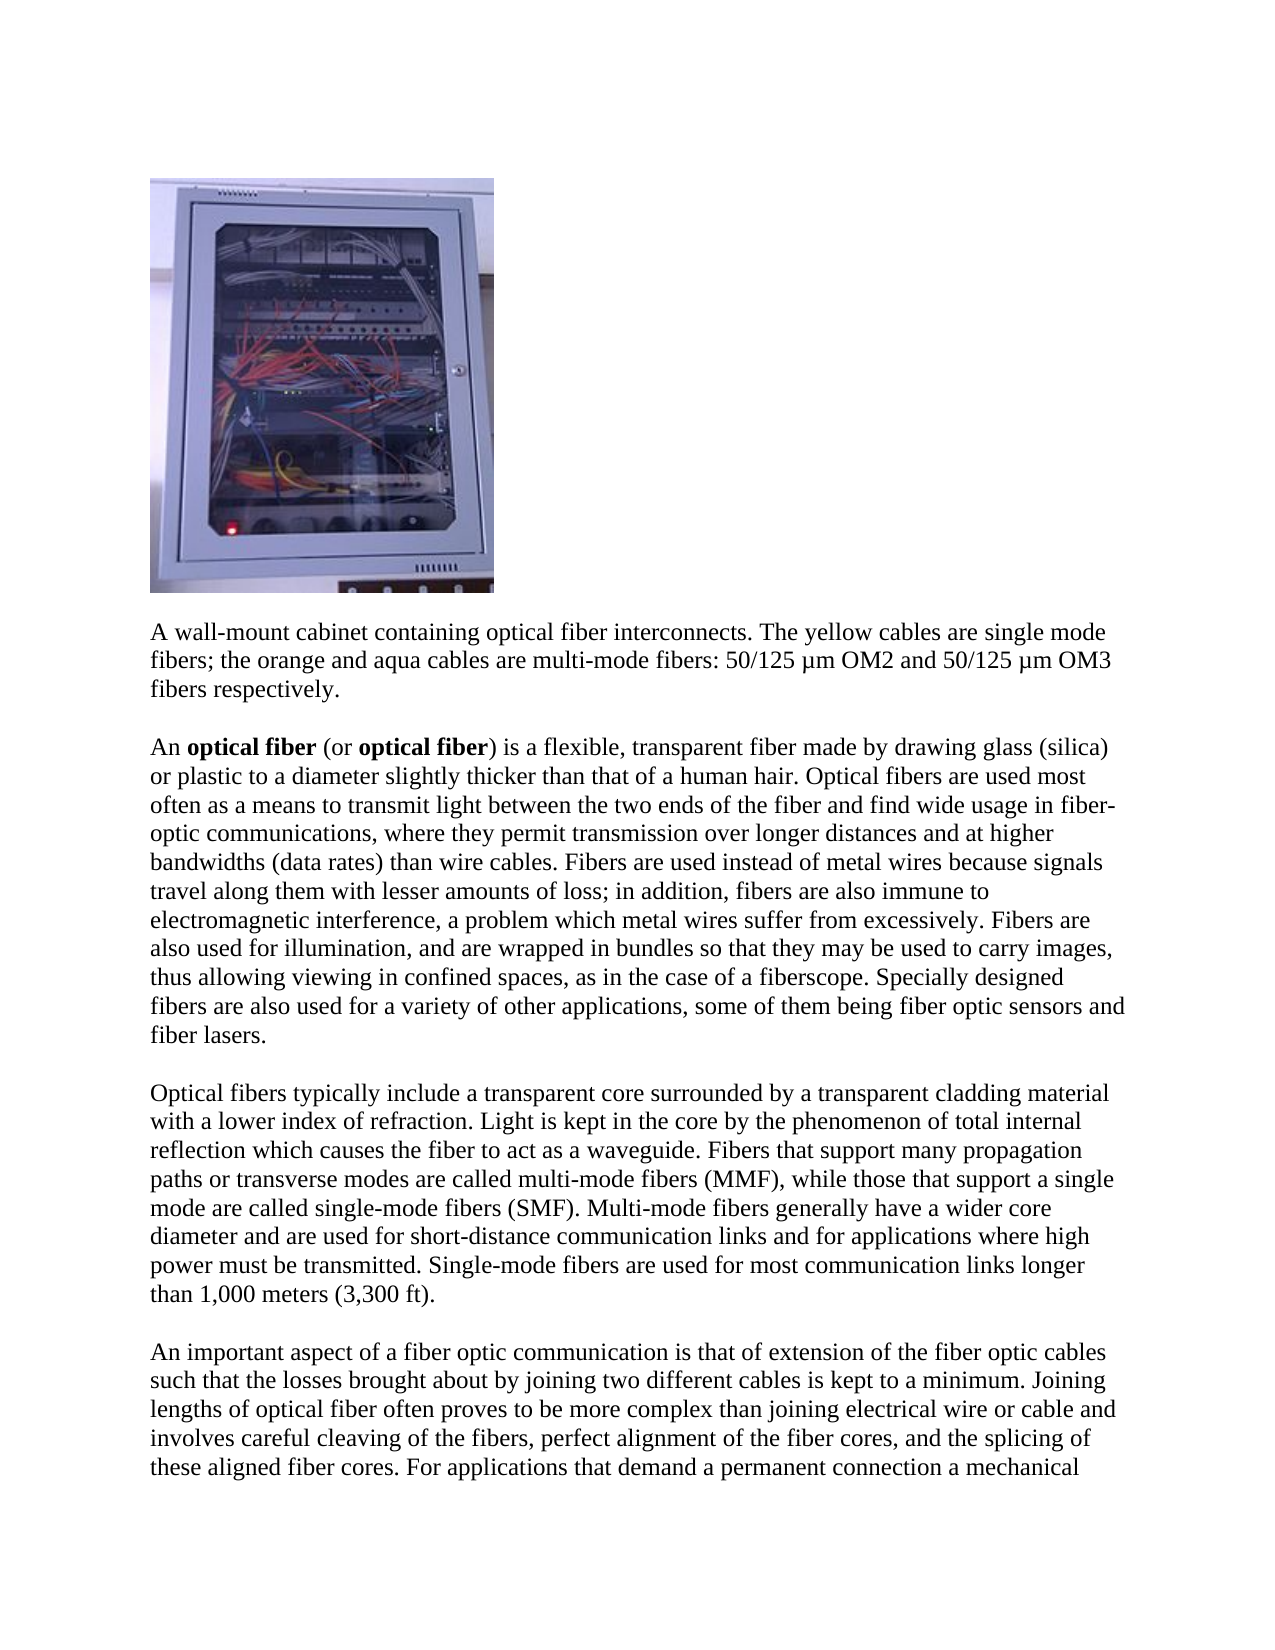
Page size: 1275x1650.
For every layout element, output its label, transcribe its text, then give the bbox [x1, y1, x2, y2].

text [150, 1337, 1125, 1481]
text Optical fibers typically include a transparent core surrounded by a transparent cladding material with a lower index of refraction. Light is kept in the core by the phenomenon of total internal reflection which causes the fiber to act as a waveguide. Fibers that support many propagation paths or transverse modes are called multi-mode fibers (MMF), while those that support a single mode are called single-mode fibers (). Multi-mode fibers generally have a wider core diameter and are used for short-distance communication links and for applications where high power must be transmitted. Single-mode fibers are used for most communication links longer than 1,000 meters (3,300 ft). [150, 1078, 1125, 1308]
text An optical fiber (or optical fiber) is a flexible, transparent fiber made by drawing glass (silica) or plastic to a diameter slightly thicker than that of a human hair. Optical fibers are used most often as a means to transmit light between the two ends of the fiber and find wide usage in fiber-optic communications, where they permit transmission over longer distances and at higher bandwidths (data rates) than wire cables. Fibers are used instead of metal wires because signals travel along them with lesser amounts of loss; in addition, fibers are also immune to electromagnetic interference, a problem which metal wires suffer from excessively. Fibers are also used for illumination, and are wrapped in bundles so that they may be used to carry images, thus allowing viewing in confined spaces, as in the case of a fiberscope. Specially designed fibers are also used for a variety of other applications, some of them being fiber optic sensors and fiber lasers. [150, 732, 1125, 1048]
text A wall-mount cabinet containing optical fiber interconnects. The yellow cables are single mode fibers; the orange and aqua cables are multi-mode fibers: 50/125 µm OM2 and 50/125 µm OM3 fibers respectively. [150, 617, 1125, 703]
picture [150, 178, 494, 593]
